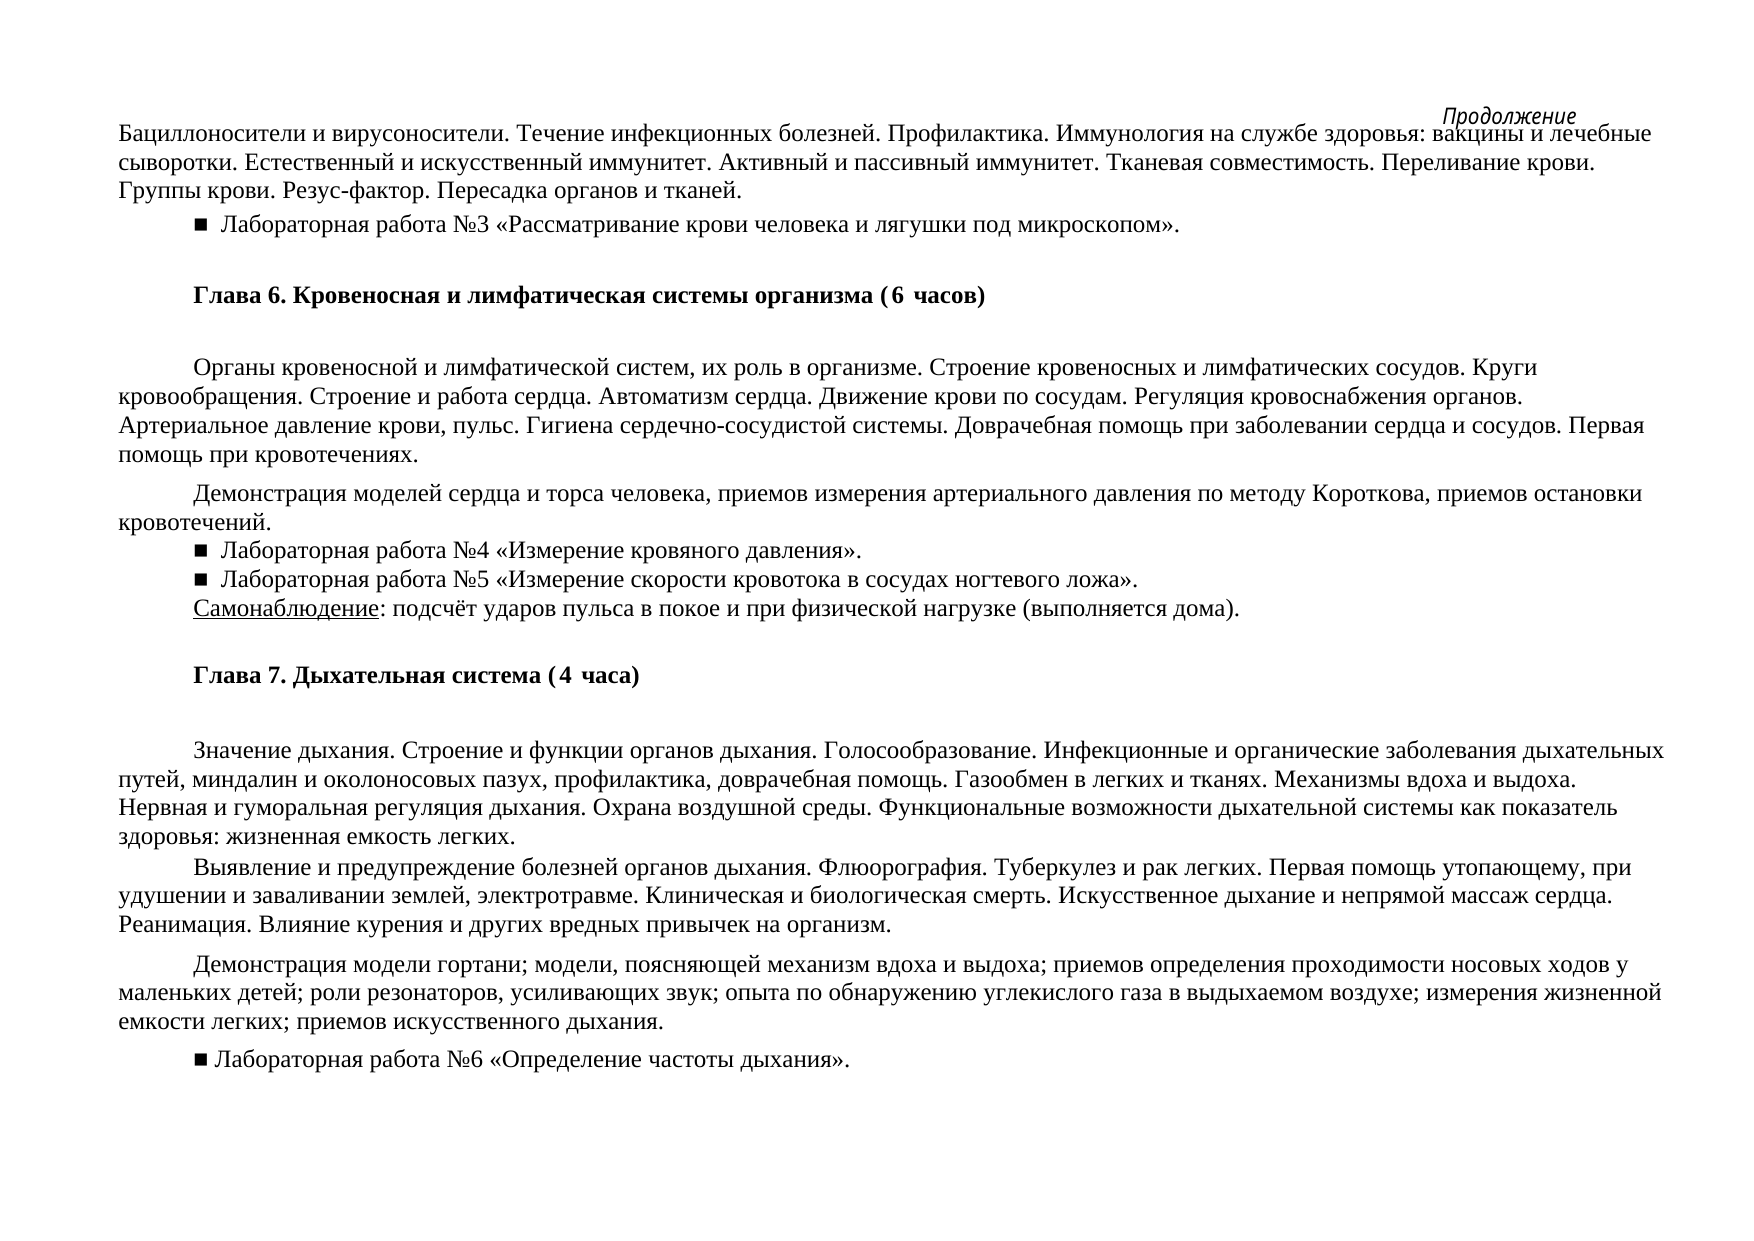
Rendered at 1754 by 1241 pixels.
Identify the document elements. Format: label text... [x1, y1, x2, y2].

text Демонстрация моделей сердца и торса человека, приемов измерения артериального давления по методу Короткова, приемов остановки кровотечений. [118, 478, 1665, 535]
text Самонаблюдение: подсчёт ударов пульса в покое и при физической нагрузке (выполняется дома). [118, 593, 1665, 622]
text Выявление и предупреждение болезней органов дыхания. Флюорография. Туберкулез и рак легких. Первая помощь утопающему, при удушении и заваливании землей, электротравме. Клиническая и биологическая смерть. Искусственное дыхание и непрямой массаж сердца. Реанимация. Влияние курения и других вредных привычек на организм. [118, 852, 1665, 938]
text ■ Лабораторная работа №6 «Определение частоты дыхания». [118, 1044, 1665, 1073]
text Демонстрация модели гортани; модели, поясняющей механизм вдоха и выдоха; приемов определения проходимости носовых ходов у маленьких детей; роли резонаторов, усиливающих звук; опыта по обнаружению углекислого газа в выдыхаемом воздухе; измерения жизненной емкости легких; приемов искусственного дыхания. [118, 949, 1665, 1035]
text Значение дыхания. Строение и функции органов дыхания. Голосообразование. Инфекционные и органические заболевания дыхательных путей, миндалин и околоносовых пазух, профилактика, доврачебная помощь. Газообмен в легких и тканях. Механизмы вдоха и выдоха. Нервная и гуморальная регуляция дыхания. Охрана воздушной среды. Функциональные возможности дыхательной системы как показатель здоровья: жизненная емкость легких. [118, 735, 1665, 850]
text Глава 7. Дыхательная система (4 часа) [118, 660, 1665, 689]
text Глава 6. Кровеносная и лимфатическая системы организма (6 часов) [118, 280, 1665, 309]
text ■ Лабораторная работа №3 «Рассматривание крови человека и лягушки под микроскопом». [118, 209, 1665, 238]
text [118, 118, 1665, 204]
text ■ Лабораторная работа №4 «Измерение кровяного давления». [118, 535, 1665, 564]
text Органы кровеносной и лимфатической систем, их роль в организме. Строение кровеносных и лимфатических сосудов. Круги кровообращения. Строение и работа сердца. Автоматизм сердца. Движение крови по сосудам. Регуляция кровоснабжения органов. Артериальное давление крови, пульс. Гигиена сердечно-сосудистой системы. Доврачебная помощь при заболевании сердца и сосудов. Первая помощь при кровотечениях. [118, 352, 1665, 467]
text ■ Лабораторная работа №5 «Измерение скорости кровотока в сосудах ногтевого ложа». [118, 564, 1665, 593]
